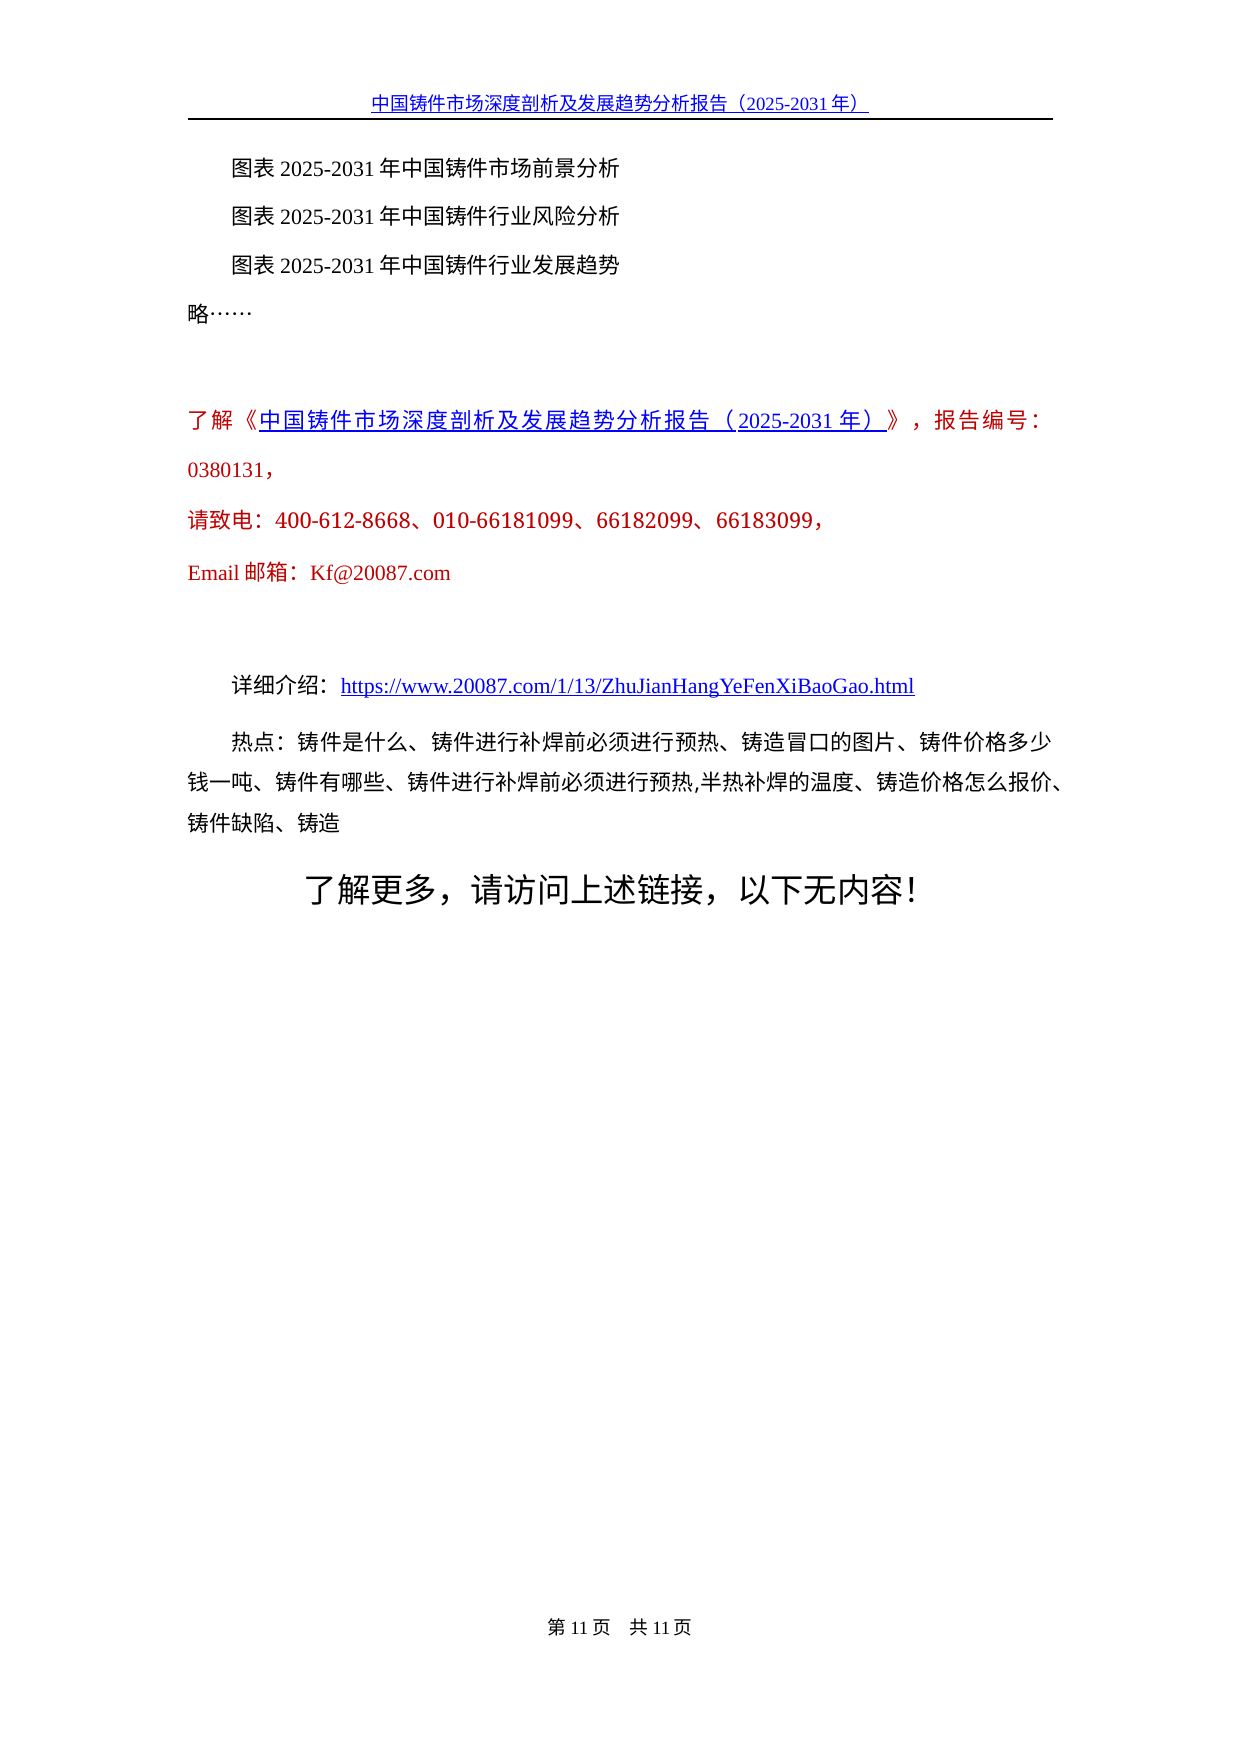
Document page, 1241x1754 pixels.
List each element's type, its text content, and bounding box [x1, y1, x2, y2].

text 了解《中国铸件市场深度剖析及发展趋势分析报告（2025-2031年）》，报告编号：0380131， [187, 403, 1053, 484]
text 热点：铸件是什么、铸件进行补焊前必须进行预热、铸造冒口的图片、铸件价格多少钱一吨、铸件有哪些、铸件进行补焊前必须进行预热,半热补焊的温度、铸造价格怎么报价、铸件缺陷、铸造 [187, 724, 1053, 838]
title 了解更多，请访问上述链接，以下无内容！ [187, 856, 1053, 921]
text 详细介绍：https://www.20087.com/1/13/ZhuJianHangYeFenXiBaoGao.html [187, 668, 1053, 700]
text 请致电：400-612-8668、010-66181099、66182099、66183099， [187, 503, 1053, 536]
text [187, 150, 1053, 329]
text Email邮箱：Kf@20087.com [187, 555, 1053, 587]
